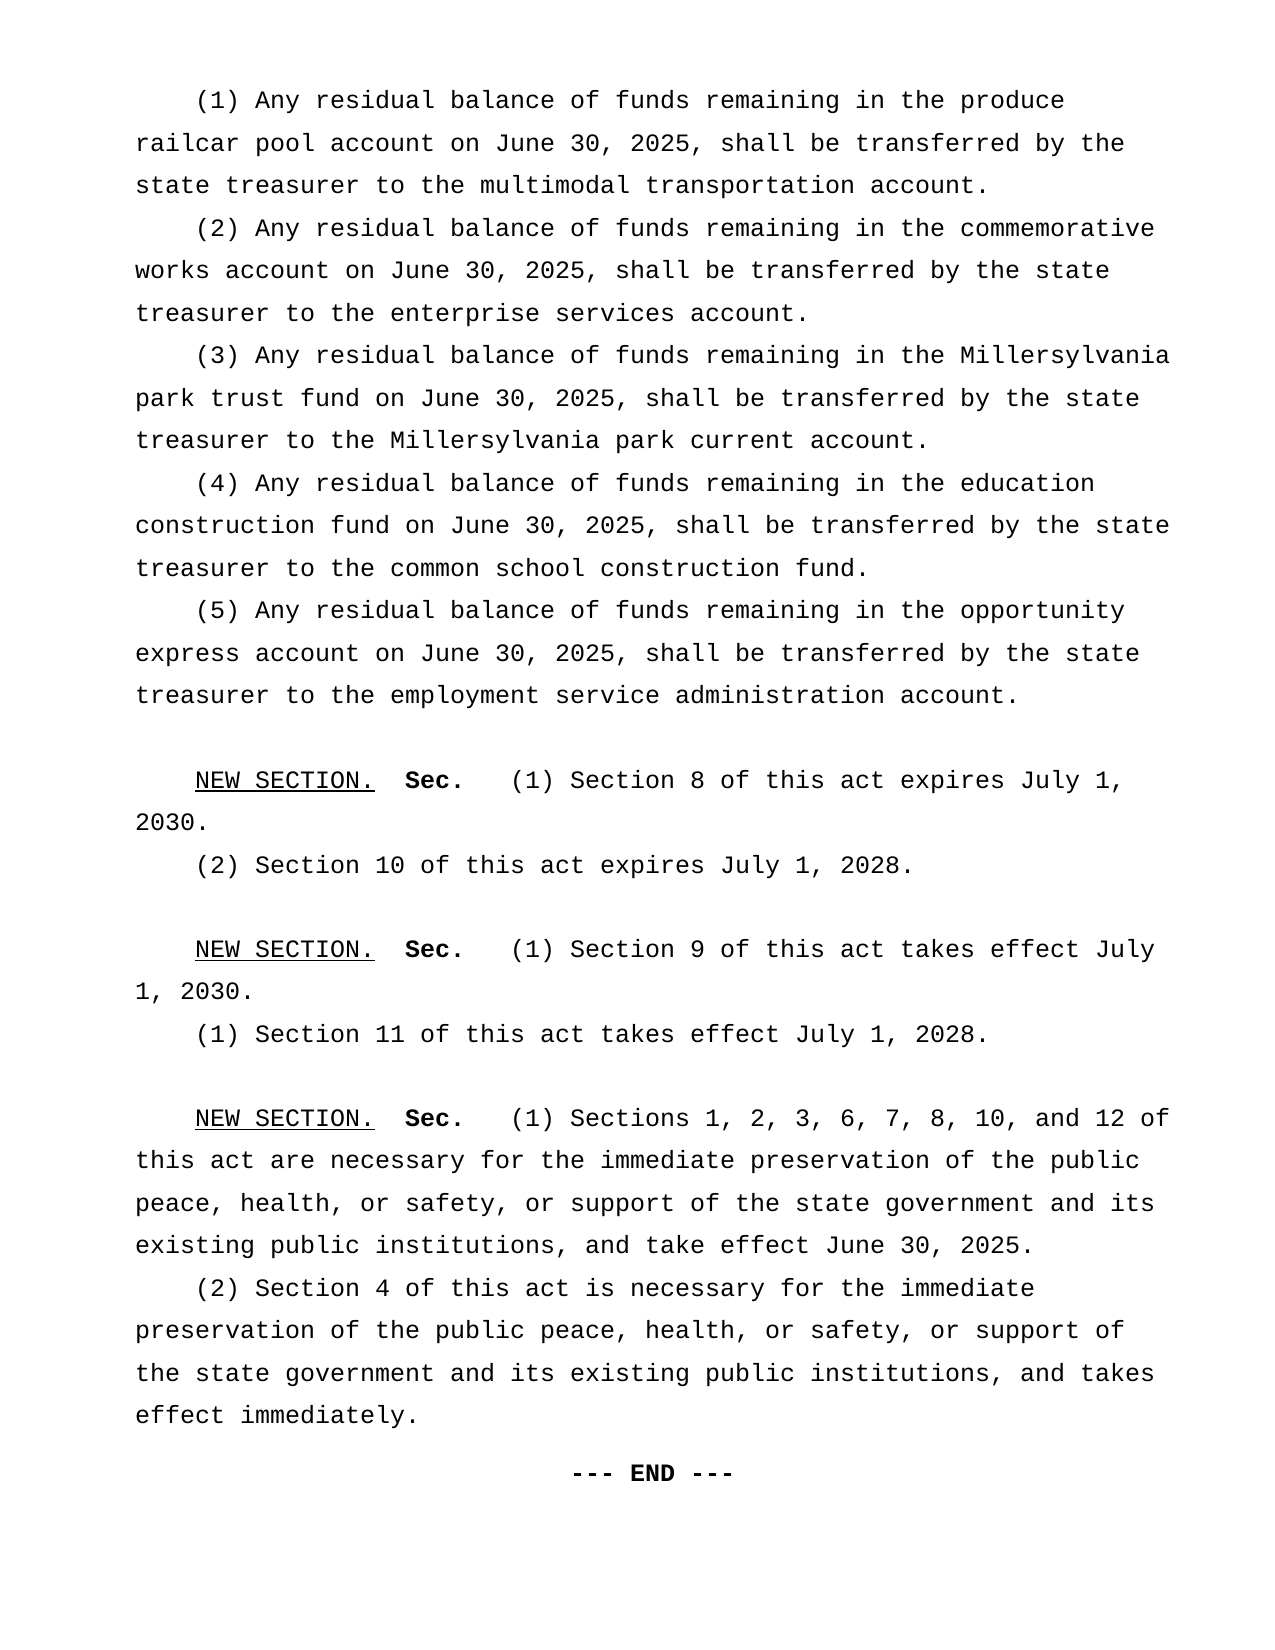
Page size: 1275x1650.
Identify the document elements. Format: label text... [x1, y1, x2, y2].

text (5) Any residual balance of funds remaining in the opportunity express account on June 30, 2025, shall be transferred by the state treasurer to the employment service administration account. [135, 585, 1170, 712]
text NEW SECTION. Sec. (1) Section 9 of this act takes effect July 1, 2030. [135, 923, 1170, 1008]
text (1) Any residual balance of funds remaining in the produce railcar pool account on June 30, 2025, shall be transferred by the state treasurer to the multimodal transportation account. [135, 75, 1170, 202]
text (2) Section 4 of this act is necessary for the immediate preservation of the public peace, health, or safety, or support of the state government and its existing public institutions, and takes effect immediately. [135, 1262, 1170, 1432]
text NEW SECTION. Sec. (1) Sections 1, 2, 3, 6, 7, 8, 10, and 12 of this act are necessary for the immediate preservation of the public peace, health, or safety, or support of the state government and its existing public institutions, and take effect June 30, 2025. [135, 1092, 1170, 1262]
text --- END --- [135, 1461, 1170, 1489]
text (1) Section 11 of this act takes effect July 1, 2028. [135, 1008, 1170, 1051]
text (2) Section 10 of this act expires July 1, 2028. [135, 839, 1170, 882]
text NEW SECTION. Sec. (1) Section 8 of this act expires July 1, 2030. [135, 754, 1170, 839]
text (3) Any residual balance of funds remaining in the Millersylvania park trust fund on June 30, 2025, shall be transferred by the state treasurer to the Millersylvania park current account. [135, 330, 1170, 457]
text (2) Any residual balance of funds remaining in the commemorative works account on June 30, 2025, shall be transferred by the state treasurer to the enterprise services account. [135, 202, 1170, 330]
text (4) Any residual balance of funds remaining in the education construction fund on June 30, 2025, shall be transferred by the state treasurer to the common school construction fund. [135, 457, 1170, 585]
